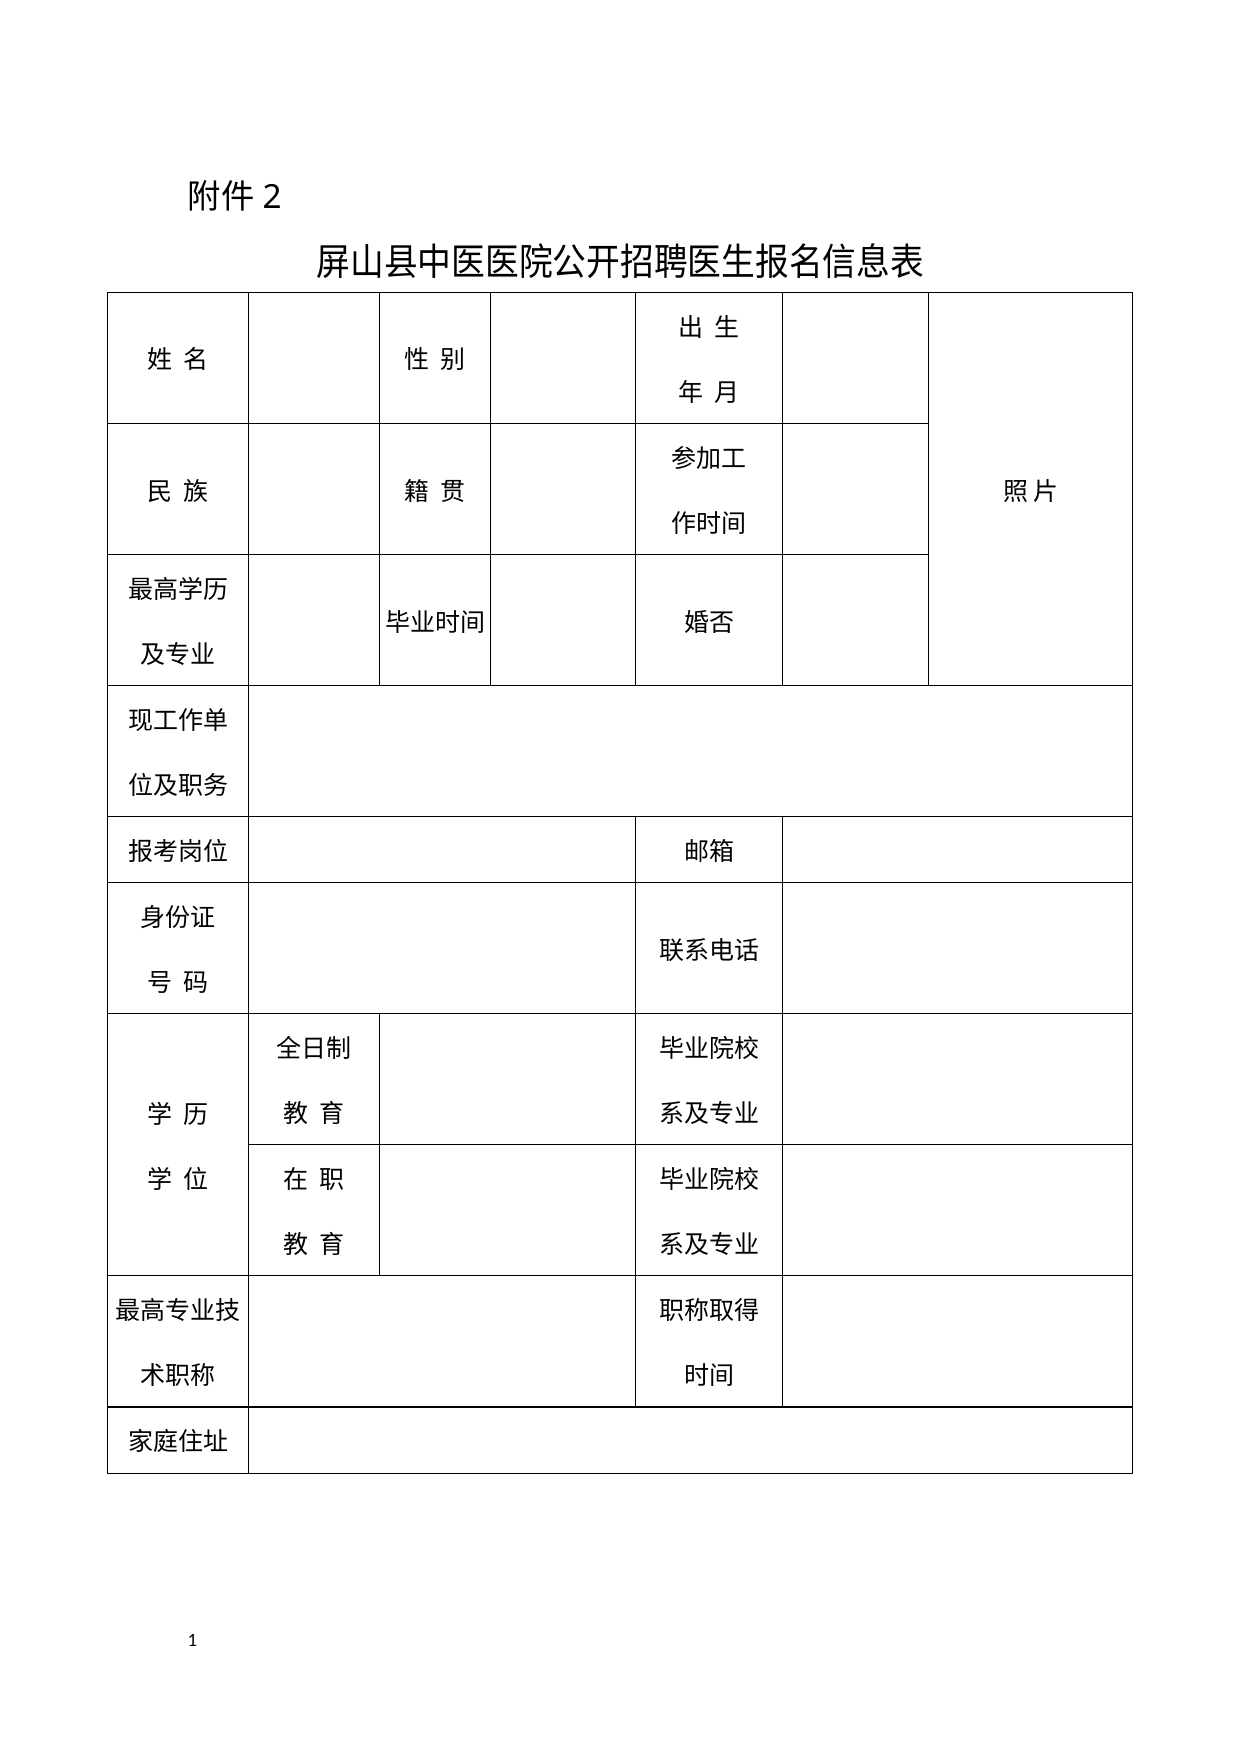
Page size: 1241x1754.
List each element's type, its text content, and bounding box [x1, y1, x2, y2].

table_cell [783, 883, 1132, 1013]
table_cell [249, 686, 1132, 816]
table_cell 邮箱 [636, 817, 782, 882]
table_cell 参加工 作时间 [636, 424, 782, 554]
table_cell 在 职 教 育 [249, 1145, 379, 1275]
table_header 出 生 年 月 [636, 293, 782, 423]
table_cell [249, 1276, 635, 1406]
table_cell [783, 817, 1132, 882]
table_cell 婚否 [636, 555, 782, 685]
table_header [491, 293, 635, 423]
table_cell [380, 1014, 635, 1144]
table_cell [491, 424, 635, 554]
table_cell 民 族 [108, 424, 248, 554]
table_cell 毕业时间 [380, 555, 490, 685]
table_cell [380, 1145, 635, 1275]
table_cell [249, 424, 379, 554]
table_cell 联系电话 [636, 883, 782, 1013]
text 屏山县中医医院公开招聘医生报名信息表 [187, 227, 1053, 292]
table_cell 家庭住址 [108, 1408, 248, 1472]
table_header [249, 293, 379, 423]
table_cell 现工作单 位及职务 [108, 686, 248, 816]
table_header 照 片 [929, 293, 1132, 685]
table_cell 毕业院校 系及专业 [636, 1014, 782, 1144]
table_cell [783, 555, 928, 685]
table_cell [249, 555, 379, 685]
table_cell 毕业院校 系及专业 [636, 1145, 782, 1275]
table_cell [783, 1014, 1132, 1144]
table_cell [783, 1276, 1132, 1406]
table_cell [783, 1145, 1132, 1275]
table_cell 全日制 教 育 [249, 1014, 379, 1144]
table_cell 报考岗位 [108, 817, 248, 882]
table_cell 最高学历 及专业 [108, 555, 248, 685]
table_cell 职称取得 时间 [636, 1276, 782, 1406]
table_cell 最高专业技 术职称 [108, 1276, 248, 1406]
table_cell [249, 883, 635, 1013]
table_cell [249, 817, 635, 882]
table_cell [783, 424, 928, 554]
table_cell [491, 555, 635, 685]
table_cell [249, 1408, 1132, 1472]
table_cell 身份证 号 码 [108, 883, 248, 1013]
list 附件2 [187, 162, 1053, 227]
table_cell 籍 贯 [380, 424, 490, 554]
table_header 性 别 [380, 293, 490, 423]
table_header 姓 名 [108, 293, 248, 423]
table_cell 学 历 学 位 [108, 1014, 248, 1275]
table_header [783, 293, 928, 423]
